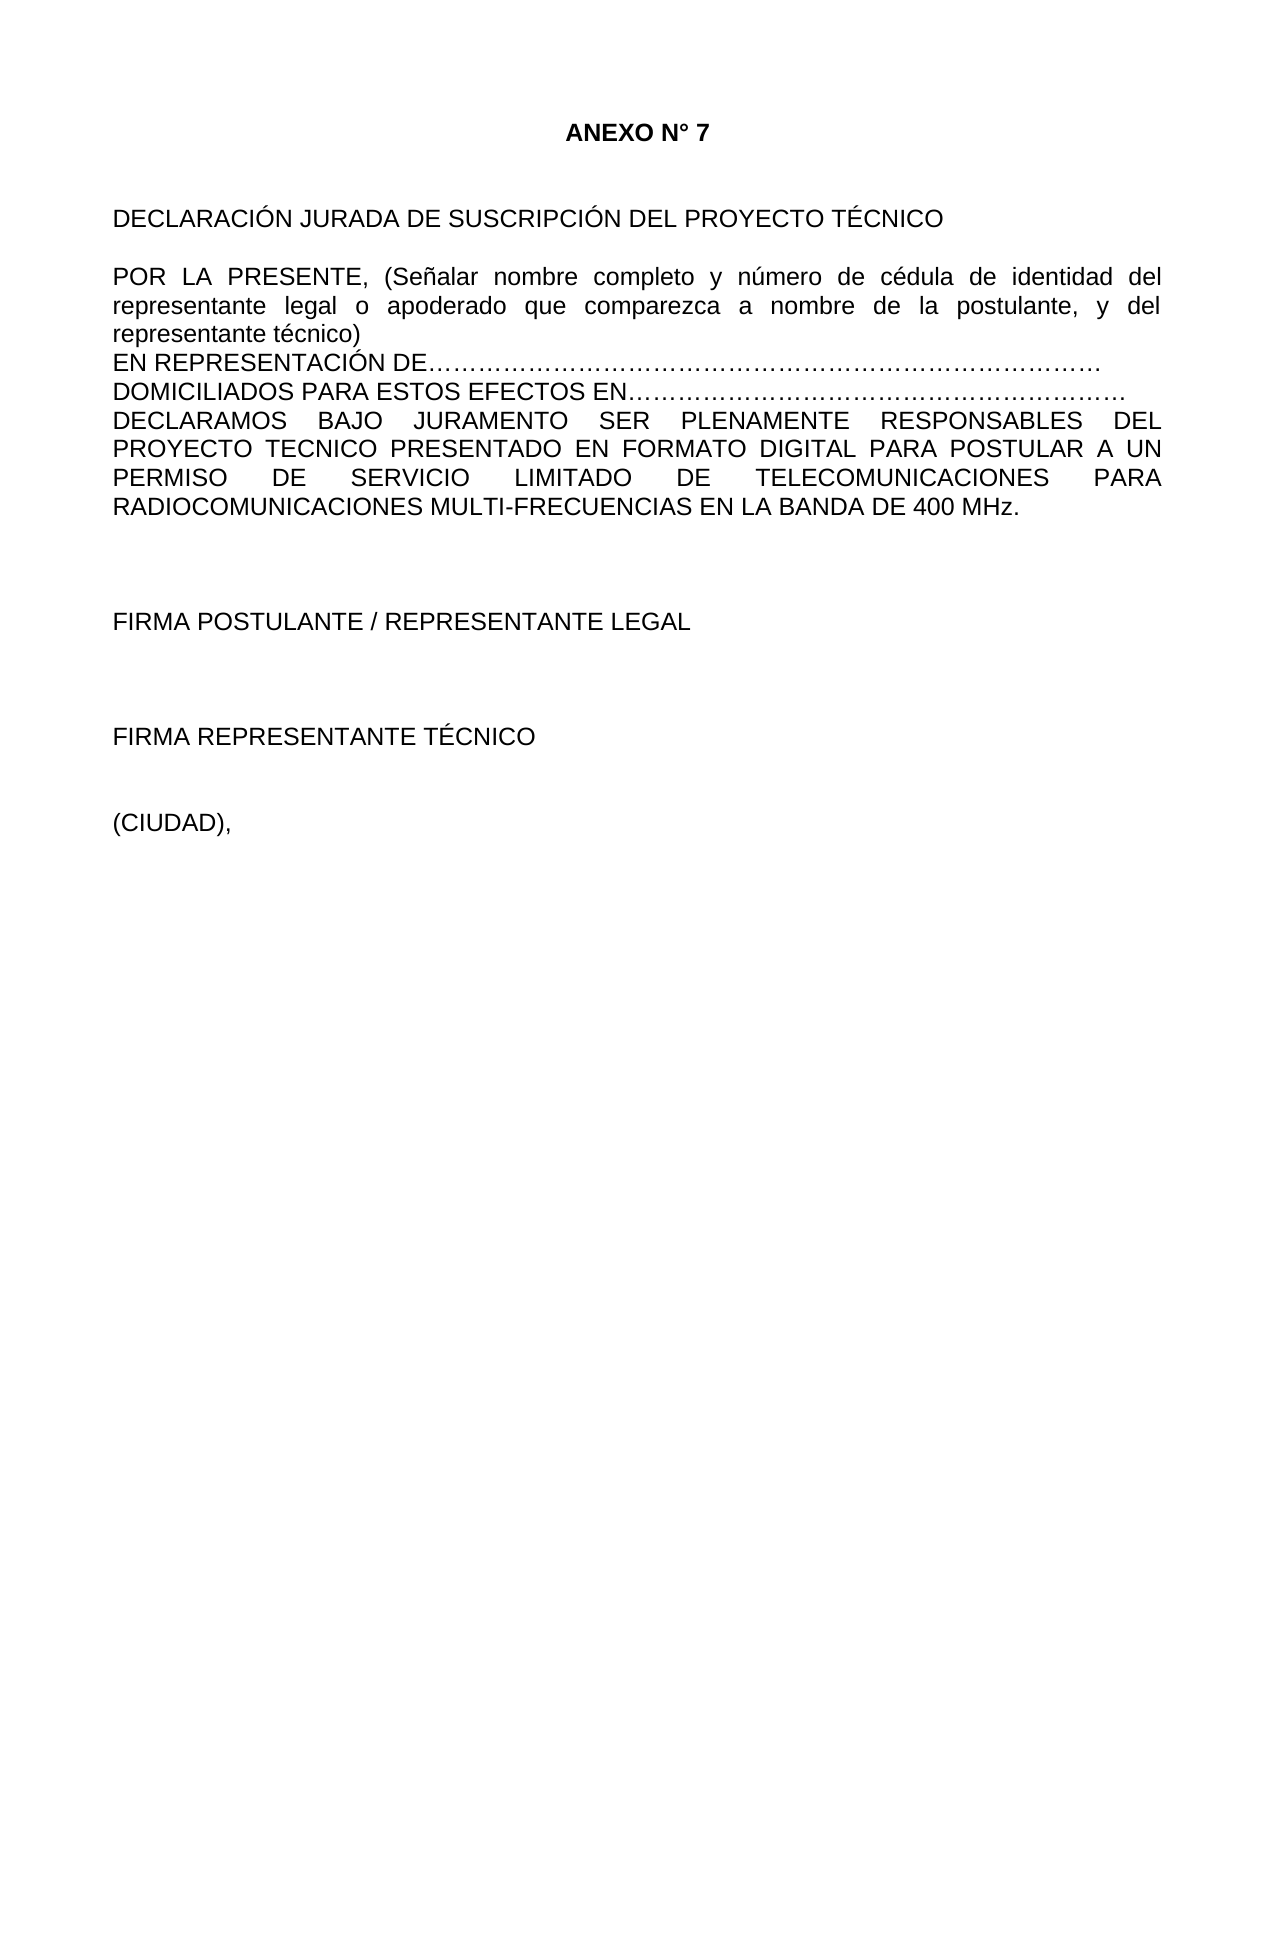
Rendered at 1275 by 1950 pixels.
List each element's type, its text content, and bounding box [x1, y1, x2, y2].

text DOMICILIADOS PARA ESTOS EFECTOS EN…………………………………………………… [112, 377, 1163, 406]
text EN REPRESENTACIÓN DE……………………………………………………………………… [112, 348, 1163, 377]
text DECLARAMOS BAJO JURAMENTO SER PLENAMENTE RESPONSABLES DEL PROYECTO TECNICO PRESENTADO EN FORMATO DIGITAL PARA POSTULAR A UN PERMISO DE SERVICIO LIMITADO DE TELECOMUNICACIONES PARA RADIOCOMUNICACIONES MULTI-FRECUENCIAS EN LA BANDA DE 400 MHz. [112, 406, 1163, 521]
text FIRMA POSTULANTE / REPRESENTANTE LEGAL [112, 607, 1163, 636]
text DECLARACIÓN JURADA DE SUSCRIPCIÓN DEL PROYECTO TÉCNICO [112, 204, 1163, 233]
text (CIUDAD), [112, 808, 1163, 837]
text FIRMA REPRESENTANTE TÉCNICO [112, 722, 1163, 751]
subtitle ANEXO N° 7 [112, 118, 1163, 147]
text POR LA PRESENTE, (Señalar nombre completo y número de cédula de identidad del representante legal o apoderado que comparezca a nombre de la postulante, y del representante técnico) [112, 262, 1163, 348]
